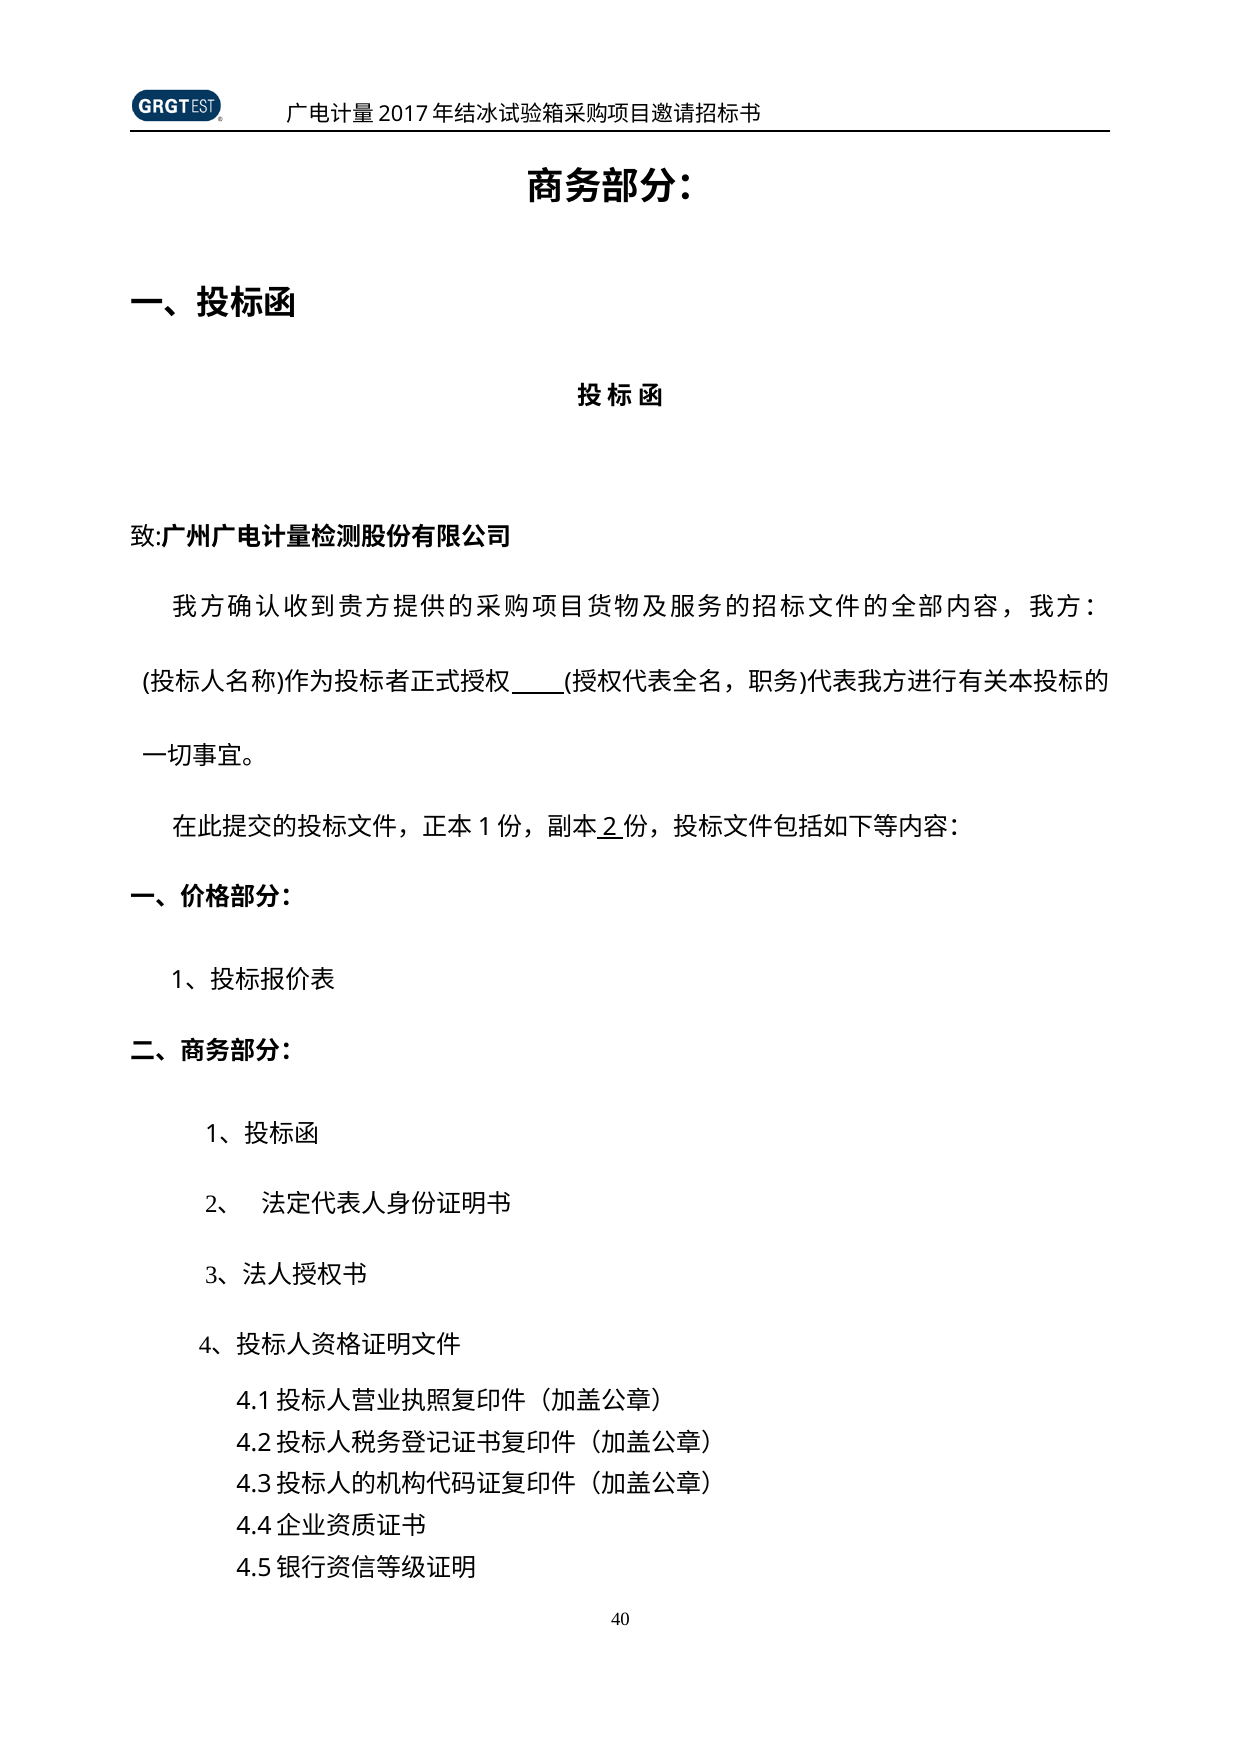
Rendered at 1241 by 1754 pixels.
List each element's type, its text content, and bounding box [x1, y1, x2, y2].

picture [129, 88, 224, 122]
text 在此提交的投标文件，正本1份，副本 2 份，投标文件包括如下等内容： [130, 792, 1110, 857]
text 4.4企业资质证书 [174, 1506, 1110, 1542]
text 1、投标函 [130, 1099, 1110, 1164]
text 4.3投标人的机构代码证复印件（加盖公章） [174, 1464, 1110, 1500]
subtitle 商务部分： [130, 151, 1110, 216]
text 4.2投标人税务登记证书复印件（加盖公章） [174, 1422, 1110, 1458]
text 4.5银行资信等级证明 [174, 1547, 1110, 1583]
text 我方确认收到贵方提供的采购项目货物及服务的招标文件的全部内容，我方： (投标人名称)作为投标者正式授权 (授权代表全名，职务)代表我方进行有关本投标的一切事宜。 [142, 572, 1110, 786]
text 1、投标报价表 [130, 945, 1110, 1010]
text 投 标 函 [130, 361, 1110, 426]
text 二、商务部分： [130, 1016, 1110, 1081]
subtitle 一、投标函 [130, 267, 1110, 332]
list 4、投标人资格证明文件 [174, 1310, 1110, 1375]
text 一、价格部分： [130, 862, 1110, 927]
text 4.1投标人营业执照复印件（加盖公章） [174, 1381, 1110, 1417]
list 3、法人授权书 [167, 1240, 1110, 1305]
text 致:广州广电计量检测股份有限公司 [130, 502, 1110, 567]
list 法定代表人身份证明书 [205, 1169, 1110, 1234]
